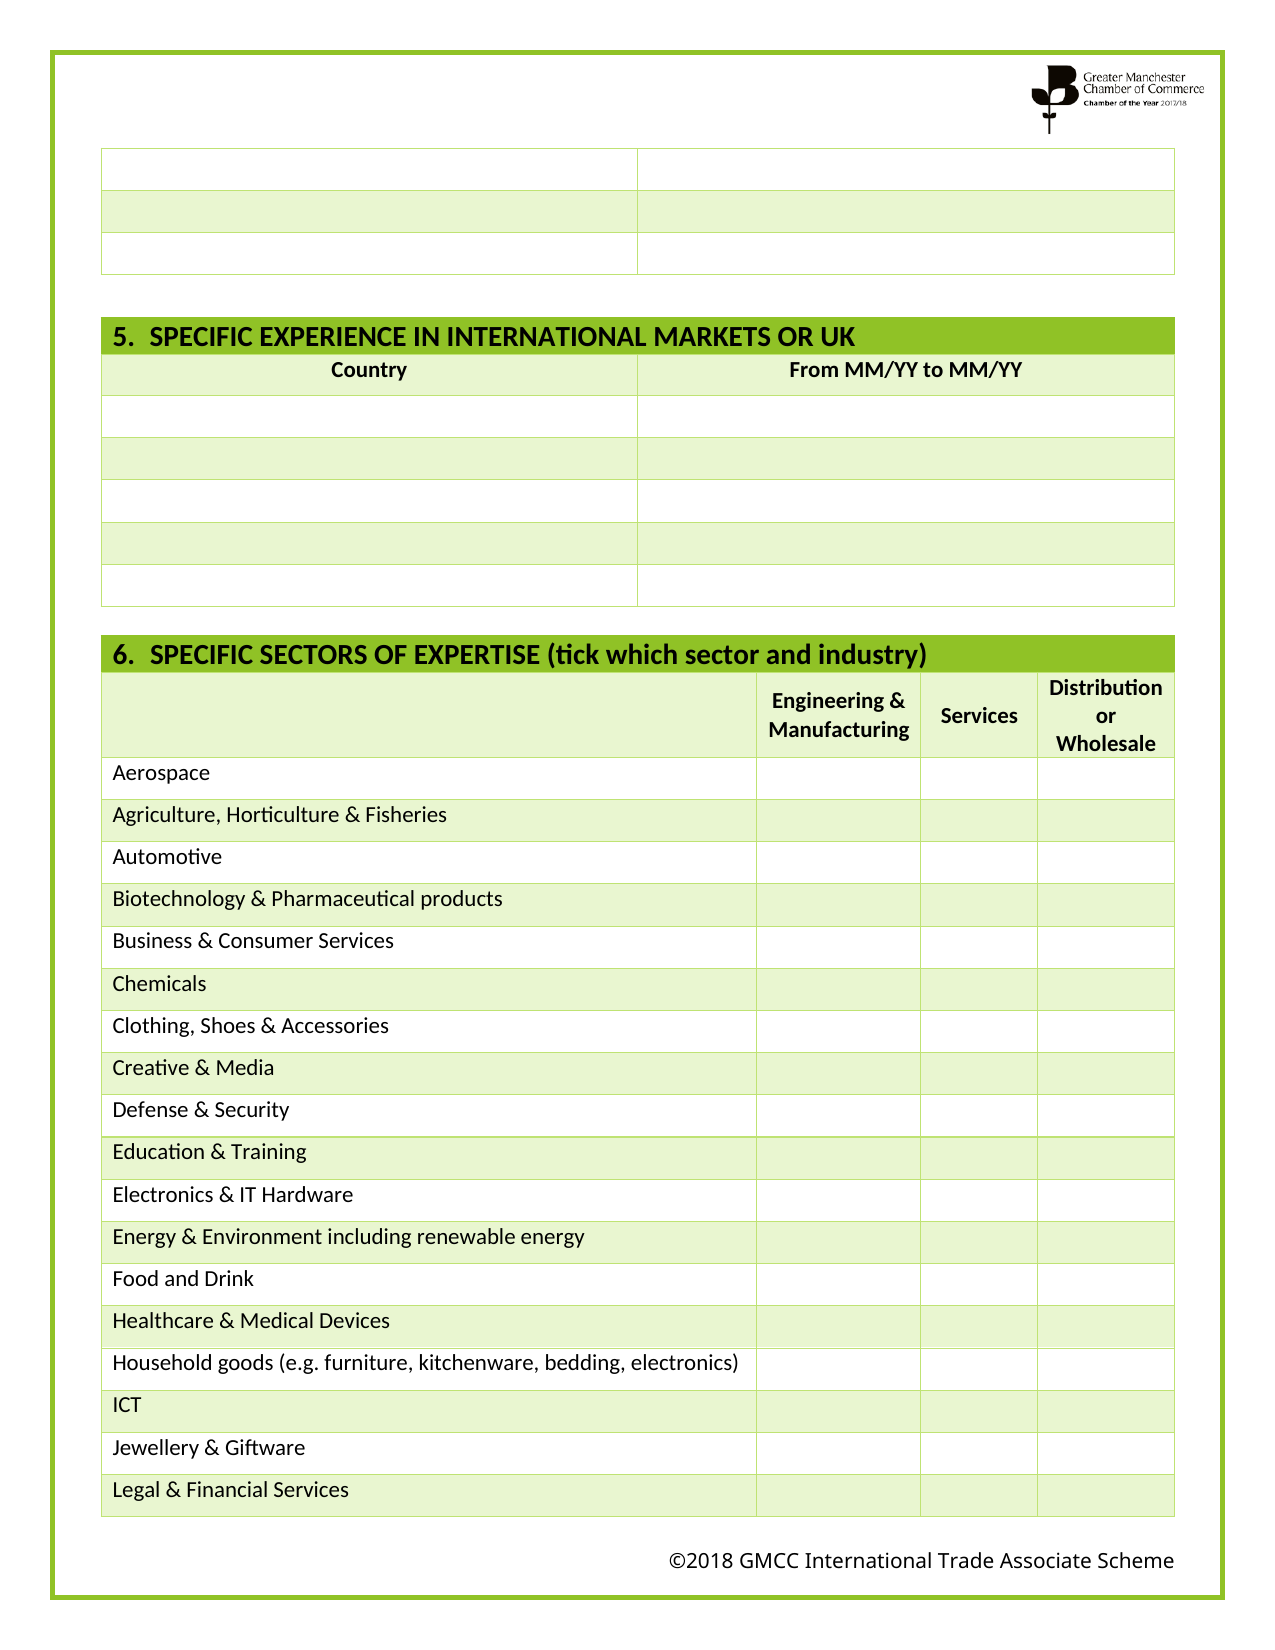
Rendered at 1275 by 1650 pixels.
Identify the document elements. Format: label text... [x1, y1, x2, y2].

table_cell Business & Consumer Services [102, 927, 756, 968]
table_cell Food and Drink [102, 1264, 756, 1305]
table_cell [638, 565, 1174, 606]
table_cell [921, 969, 1037, 1010]
table_cell Electronics & IT Hardware [102, 1180, 756, 1221]
table_cell Healthcare & Medical Devices [102, 1306, 756, 1347]
table_cell [921, 927, 1037, 968]
table_cell Energy & Environment including renewable energy [102, 1222, 756, 1263]
table_cell ICT [102, 1391, 756, 1432]
table_cell [102, 233, 637, 274]
table_cell [1038, 1180, 1174, 1221]
table_header SPECIFIC SECTORS OF EXPERTISE (tick which sector and industry) [102, 636, 1174, 672]
table_cell [1038, 1391, 1174, 1432]
table_cell [102, 191, 637, 232]
table_cell [757, 1349, 920, 1389]
table_cell Agriculture, Horticulture & Fisheries [102, 800, 756, 841]
table_cell Legal & Financial Services [102, 1475, 756, 1516]
table_cell [1038, 969, 1174, 1010]
table_cell [921, 1053, 1037, 1094]
table_cell [102, 438, 637, 479]
table_cell [921, 1138, 1037, 1179]
table_cell Engineering & Manufacturing [757, 673, 920, 757]
table_cell [638, 191, 1174, 232]
table_cell [1038, 1264, 1174, 1305]
table_cell [921, 1264, 1037, 1305]
table_cell From MM/YY to MM/YY [638, 355, 1174, 395]
table_cell [757, 1095, 920, 1136]
table_cell [757, 1011, 920, 1052]
table_cell [638, 396, 1174, 437]
table_cell [1038, 1306, 1174, 1347]
table_cell [921, 884, 1037, 926]
table_cell [921, 1095, 1037, 1136]
table_cell [1038, 800, 1174, 841]
table_cell [1038, 758, 1174, 799]
table_cell [921, 1180, 1037, 1221]
table_cell [1038, 1433, 1174, 1474]
table_cell [1038, 884, 1174, 926]
table_cell [757, 1306, 920, 1347]
table_cell [638, 438, 1174, 479]
table_cell [757, 1180, 920, 1221]
table_cell [757, 1053, 920, 1094]
table_cell [638, 523, 1174, 564]
table_cell [1038, 1138, 1174, 1179]
table_cell Biotechnology & Pharmaceutical products [102, 884, 756, 926]
table_cell [757, 1433, 920, 1474]
table_cell [921, 1222, 1037, 1263]
table_cell Distribution or Wholesale [1038, 673, 1174, 757]
table_cell [638, 233, 1174, 274]
table_cell [757, 1264, 920, 1305]
table_cell [1038, 1011, 1174, 1052]
table_cell [1038, 842, 1174, 883]
table_cell [102, 480, 637, 522]
table_cell [1038, 1053, 1174, 1094]
table_cell [1038, 1222, 1174, 1263]
table_cell [921, 1011, 1037, 1052]
table_cell [757, 884, 920, 926]
table_cell [921, 842, 1037, 883]
table_cell [1038, 927, 1174, 968]
table_cell [1038, 1349, 1174, 1389]
table_cell [757, 800, 920, 841]
table_cell [1038, 1095, 1174, 1136]
table_cell [757, 969, 920, 1010]
table_cell [757, 758, 920, 799]
table_cell [757, 1475, 920, 1516]
table_cell [921, 1349, 1037, 1389]
table_cell [102, 673, 756, 757]
table_cell [102, 396, 637, 437]
table_cell Household goods (e.g. furniture, kitchenware, bedding, electronics) [102, 1349, 756, 1389]
table_cell Creative & Media [102, 1053, 756, 1094]
table_header SPECIFIC EXPERIENCE IN INTERNATIONAL MARKETS OR UK [102, 318, 1174, 354]
table_cell [102, 149, 637, 190]
table_cell Services [921, 673, 1037, 757]
table_cell [757, 1138, 920, 1179]
table_cell [921, 1475, 1037, 1516]
table_cell [921, 1306, 1037, 1347]
table_cell [757, 1222, 920, 1263]
table_cell Aerospace [102, 758, 756, 799]
table_cell Jewellery & Giftware [102, 1433, 756, 1474]
table_cell [102, 523, 637, 564]
table_cell [921, 1391, 1037, 1432]
table_cell Education & Training [102, 1138, 756, 1179]
table_cell Defense & Security [102, 1095, 756, 1136]
table_cell Clothing, Shoes & Accessories [102, 1011, 756, 1052]
table_cell [102, 565, 637, 606]
table_cell [757, 1391, 920, 1432]
table_cell [921, 1433, 1037, 1474]
table_cell [921, 800, 1037, 841]
table_cell Chemicals [102, 969, 756, 1010]
table_cell Country [102, 355, 637, 395]
table_cell Automotive [102, 842, 756, 883]
table_cell [757, 842, 920, 883]
table_cell [1038, 1475, 1174, 1516]
table_cell [757, 927, 920, 968]
table_cell [638, 149, 1174, 190]
table_cell [921, 758, 1037, 799]
table_cell [638, 480, 1174, 522]
